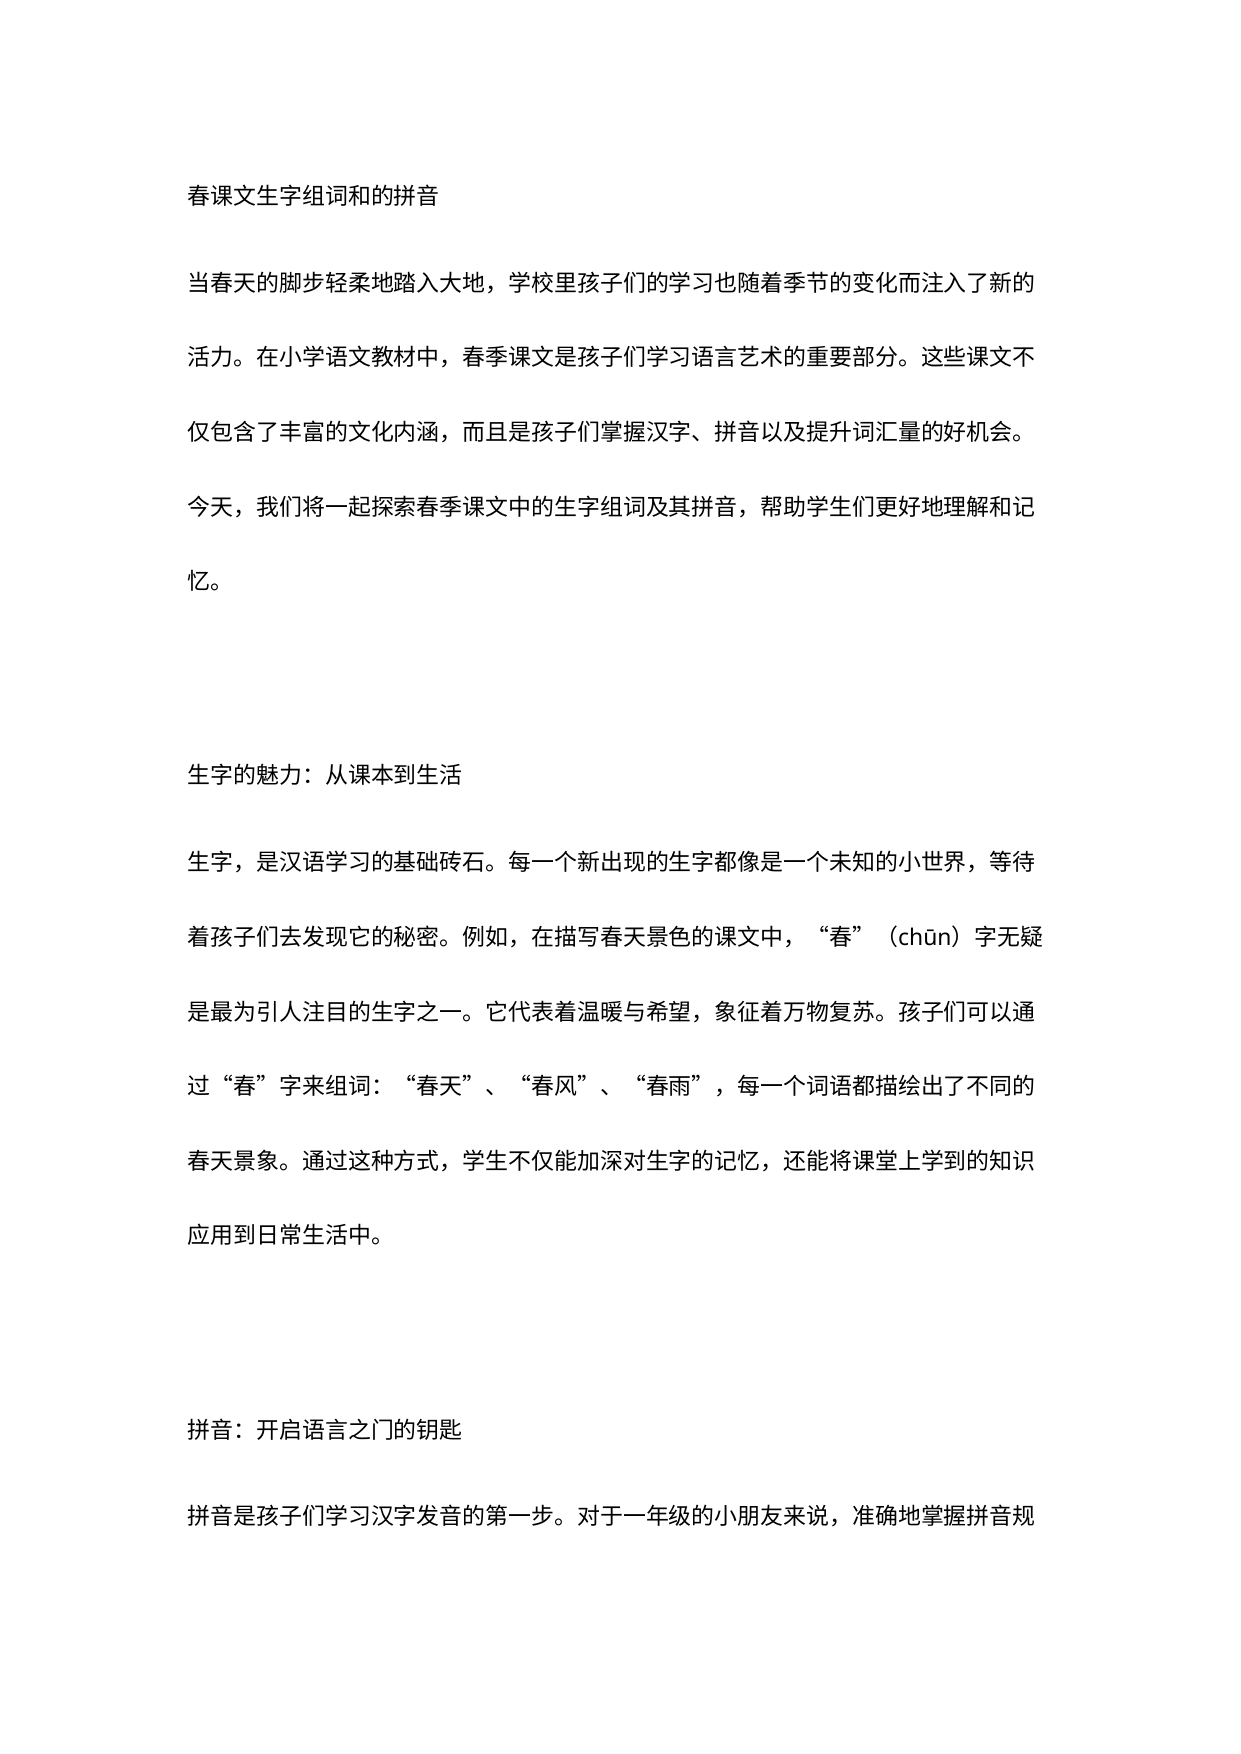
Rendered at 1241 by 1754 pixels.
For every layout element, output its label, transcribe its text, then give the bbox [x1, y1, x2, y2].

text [187, 1482, 1053, 1547]
text 生字的魅力：从课本到生活 [187, 742, 1053, 807]
text 春课文生字组词和的拼音 [187, 162, 1053, 227]
text 生字，是汉语学习的基础砖石。每一个新出现的生字都像是一个未知的小世界，等待着孩子们去发现它的秘密。例如，在描写春天景色的课文中，“春”（chūn）字无疑是最为引人注目的生字之一。它代表着温暖与希望，象征着万物复苏。孩子们可以通过“春”字来组词：“春天”、“春风”、“春雨”，每一个词语都描绘出了不同的春天景象。通过这种方式，学生不仅能加深对生字的记忆，还能将课堂上学到的知识应用到日常生活中。 [187, 828, 1053, 1267]
text 当春天的脚步轻柔地踏入大地，学校里孩子们的学习也随着季节的变化而注入了新的活力。在小学语文教材中，春季课文是孩子们学习语言艺术的重要部分。这些课文不仅包含了丰富的文化内涵，而且是孩子们掌握汉字、拼音以及提升词汇量的好机会。今天，我们将一起探索春季课文中的生字组词及其拼音，帮助学生们更好地理解和记忆。 [187, 248, 1053, 612]
text 拼音：开启语言之门的钥匙 [187, 1396, 1053, 1461]
